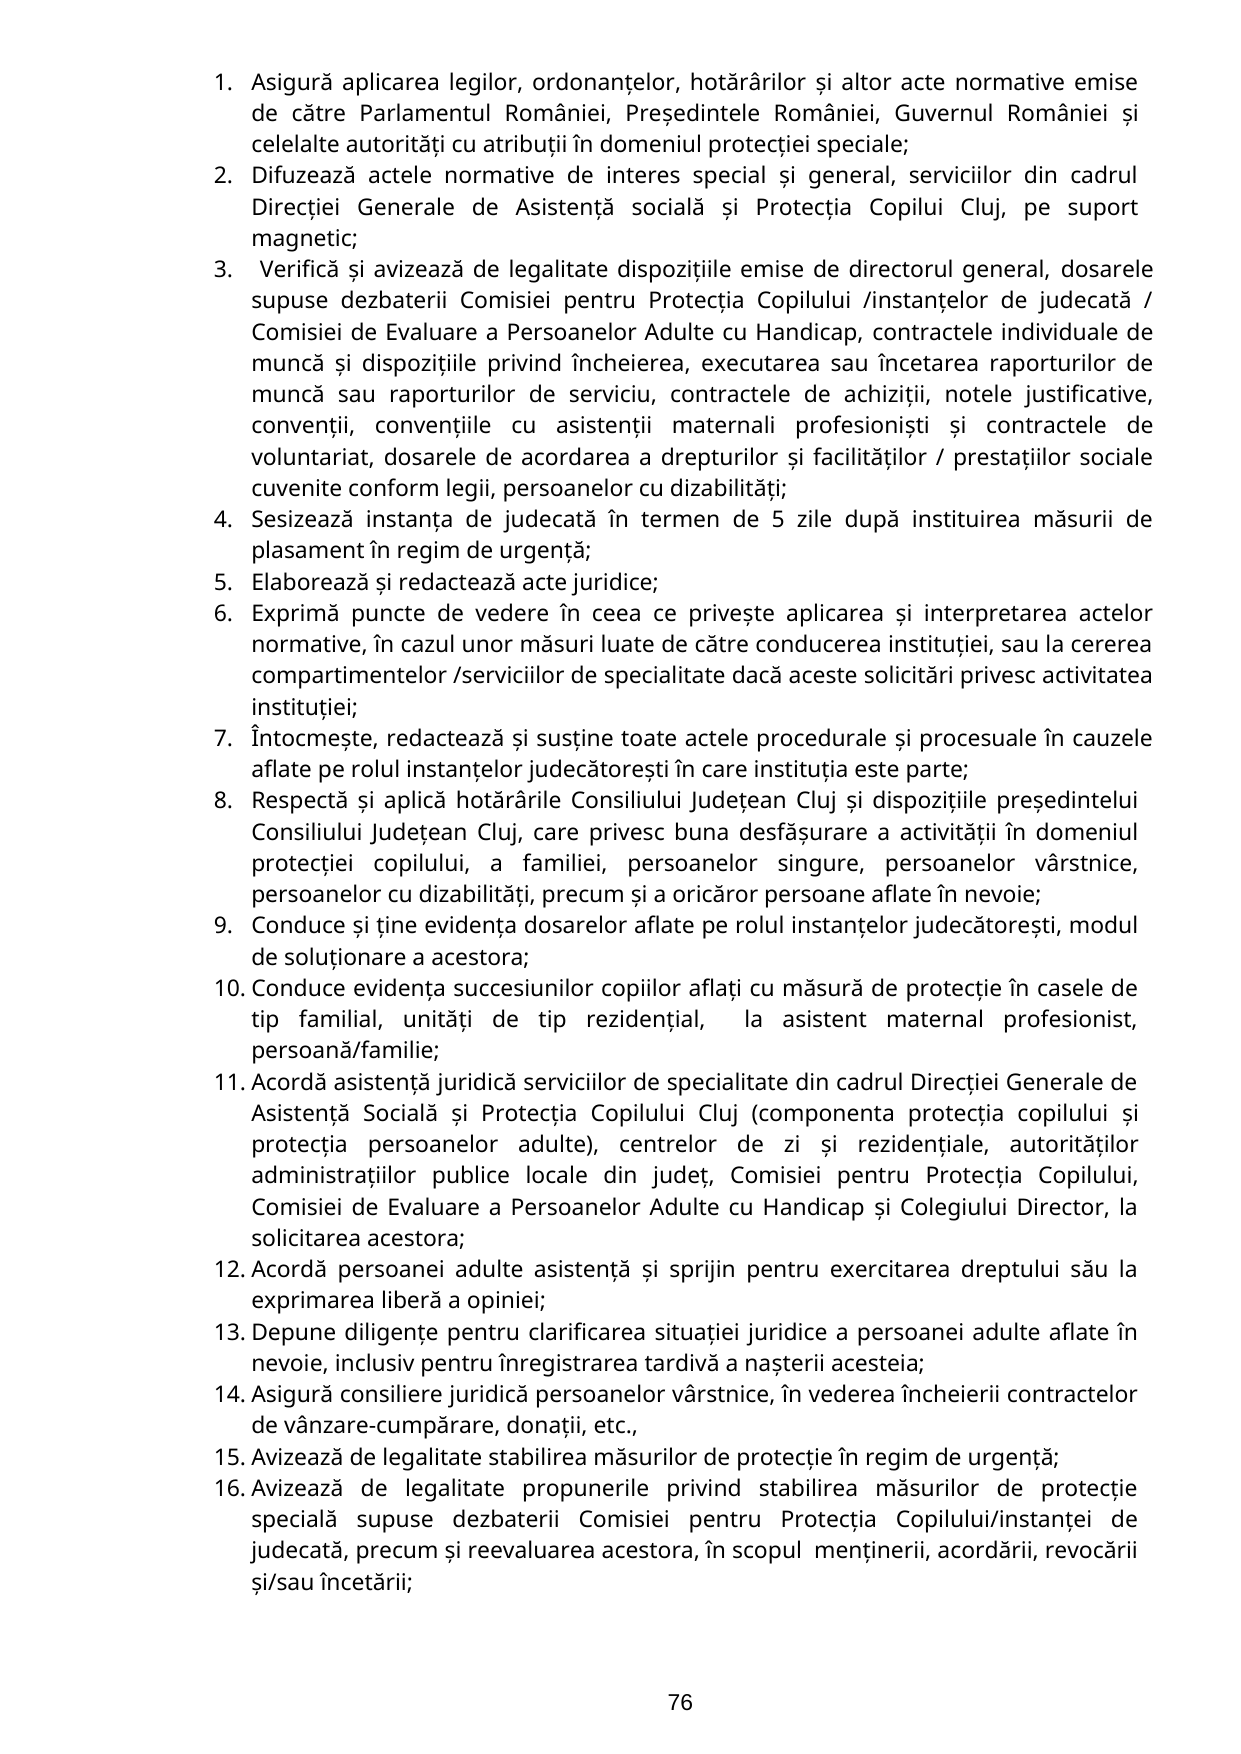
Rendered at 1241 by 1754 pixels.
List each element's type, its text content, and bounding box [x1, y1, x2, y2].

list Respectă şi aplică hotărârile Consiliului Judeţean Cluj şi dispoziţiile preşedintelui Consiliului Judeţean Cluj, care privesc buna desfăşurare a activității în domeniul protecţiei copilului, a familiei, persoanelor singure, persoanelor vârstnice, persoanelor cu dizabilități, precum şi a oricăror persoane aflate în nevoie; [213, 784, 1139, 909]
list Exprimă puncte de vedere în ceea ce priveşte aplicarea şi interpretarea actelor normative, în cazul unor măsuri luate de către conducerea instituţiei, sau la cererea compartimentelor /serviciilor de specialitate dacă aceste solicitări privesc activitatea instituţiei; [213, 597, 1153, 722]
list Verifică şi avizează de legalitate dispoziţiile emise de directorul general, dosarele supuse dezbaterii Comisiei pentru Protecţia Copilului /instanţelor de judecată / Comisiei de Evaluare a Persoanelor Adulte cu Handicap, contractele individuale de muncă și dispozițiile privind încheierea, executarea sau încetarea raporturilor de muncă sau raporturilor de serviciu, contractele de achiziții, notele justificative, convenţii, convenţiile cu asistenţii maternali profesionişti şi contractele de voluntariat, dosarele de acordarea a drepturilor şi facilităţilor / prestaţiilor sociale cuvenite conform legii, persoanelor cu dizabilități; [213, 253, 1153, 503]
list Avizează de legalitate propunerile privind stabilirea măsurilor de protecţie specială supuse dezbaterii Comisiei pentru Protecţia Copilului/instanţei de judecată, precum şi reevaluarea acestora, în scopul menţinerii, acordării, revocării și/sau încetării; [213, 1472, 1139, 1597]
list Acordă asistenţă juridică serviciilor de specialitate din cadrul Direcţiei Generale de Asistenţă Socială şi Protecţia Copilului Cluj (componenta protecţia copilului şi protecţia persoanelor adulte), centrelor de zi şi rezidenţiale, autorităţilor administraţiilor publice locale din judeţ, Comisiei pentru Protecția Copilului, Comisiei de Evaluare a Persoanelor Adulte cu Handicap şi Colegiului Director, la solicitarea acestora; [213, 1066, 1139, 1253]
list Asigură consiliere juridică persoanelor vârstnice, în vederea încheierii contractelor de vânzare-cumpărare, donaţii, etc., [213, 1378, 1139, 1441]
list Elaborează şi redactează acte juridice; [213, 566, 1153, 597]
list Sesizează instanţa de judecată în termen de 5 zile după instituirea măsurii de plasament în regim de urgență; [213, 503, 1153, 566]
list Asigură aplicarea legilor, ordonanţelor, hotărârilor şi altor acte normative emise de către Parlamentul României, Preşedintele României, Guvernul României şi celelalte autorităţi cu atribuţii în domeniul protecţiei speciale; [213, 66, 1139, 159]
list Avizează de legalitate stabilirea măsurilor de protecţie în regim de urgenţă; [213, 1441, 1139, 1472]
list Depune diligenţe pentru clarificarea situaţiei juridice a persoanei adulte aflate în nevoie, inclusiv pentru înregistrarea tardivă a naşterii acesteia; [213, 1316, 1139, 1378]
list Conduce evidenţa succesiunilor copiilor aflaţi cu măsură de protecţie în casele de tip familial, unități de tip rezidențial, la asistent maternal profesionist, persoană/familie; [213, 972, 1139, 1066]
list Difuzează actele normative de interes special şi general, serviciilor din cadrul Direcției Generale de Asistență socială și Protecția Copilui Cluj, pe suport magnetic; [213, 159, 1139, 253]
list Conduce şi ţine evidenţa dosarelor aflate pe rolul instanţelor judecătoreşti, modul de soluționare a acestora; [213, 909, 1139, 972]
list Acordă persoanei adulte asistenţă şi sprijin pentru exercitarea dreptului său la exprimarea liberă a opiniei; [213, 1253, 1139, 1316]
list Întocmeşte, redactează şi susţine toate actele procedurale şi procesuale în cauzele aflate pe rolul instanţelor judecătoreşti în care instituţia este parte; [213, 722, 1153, 784]
